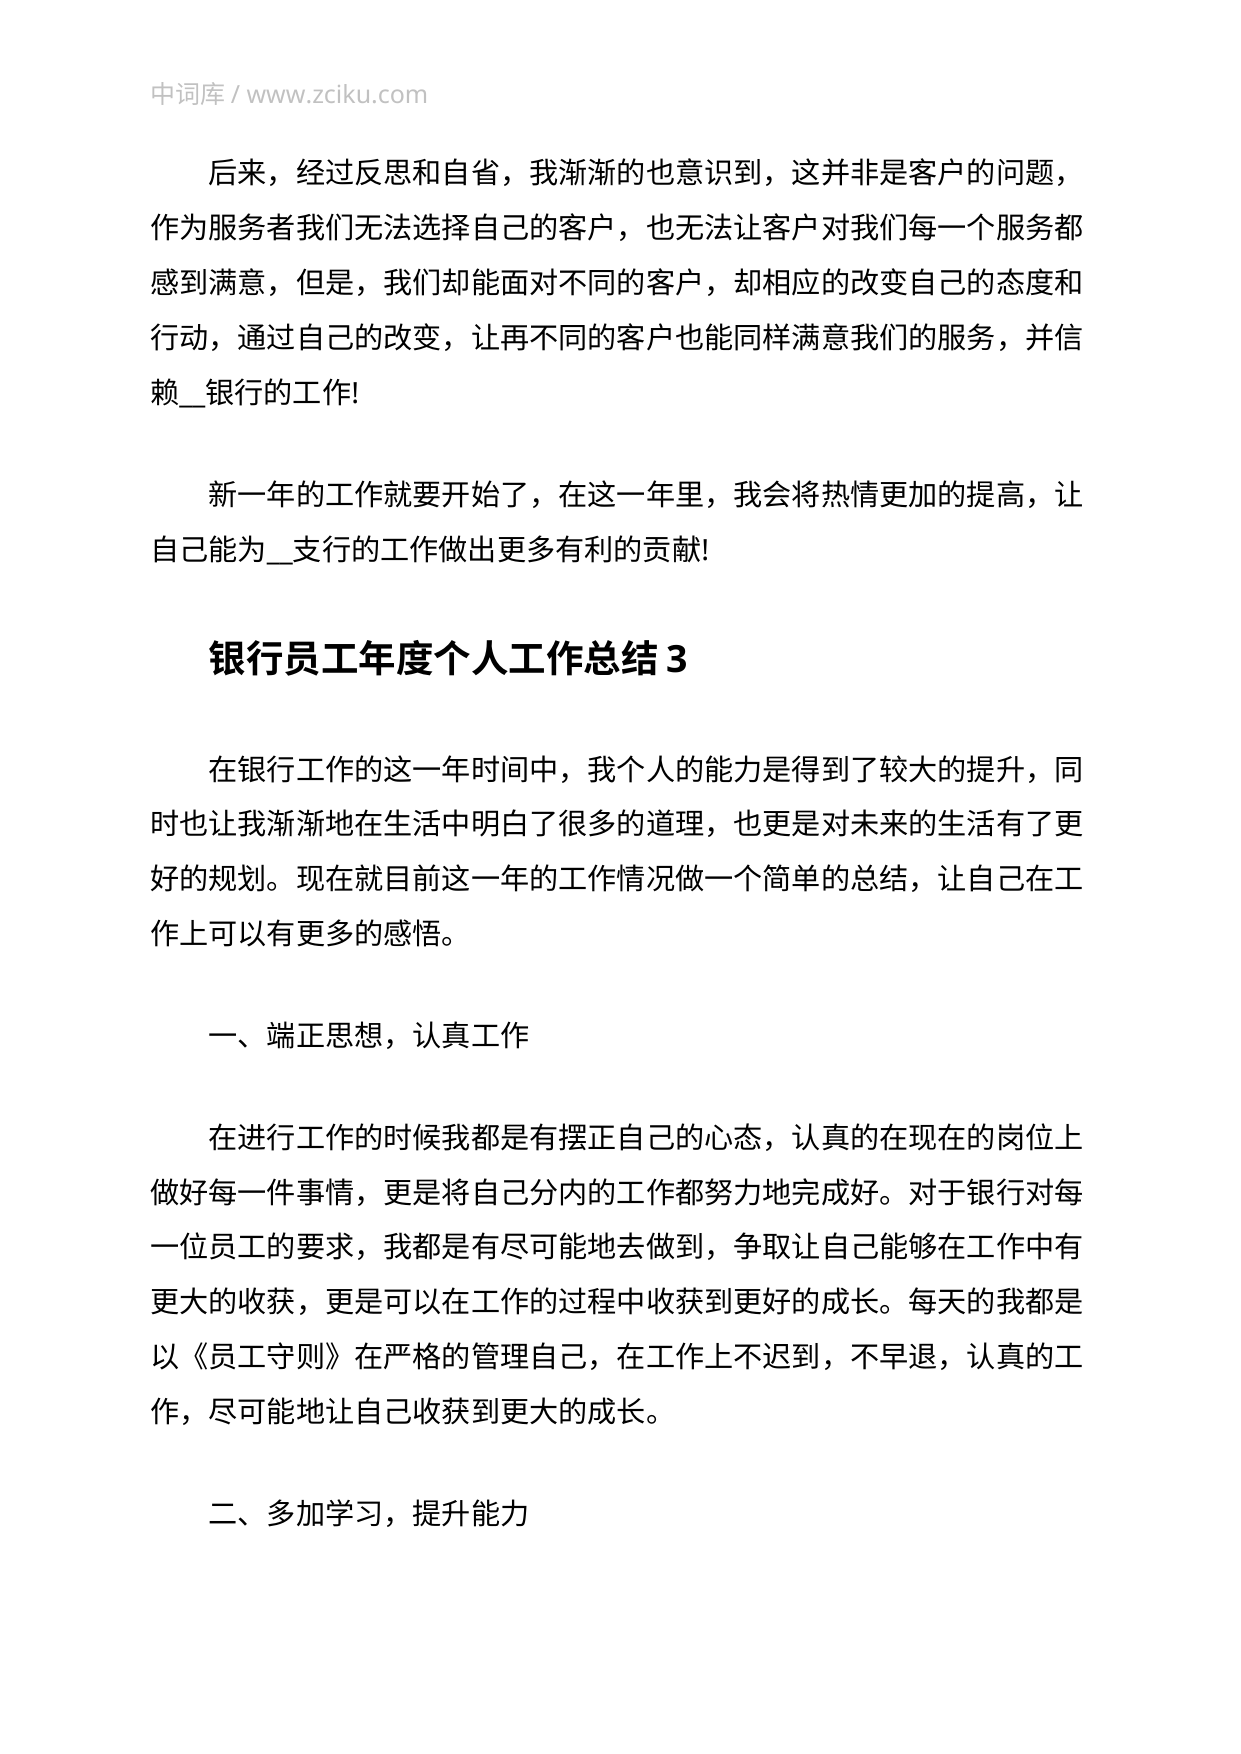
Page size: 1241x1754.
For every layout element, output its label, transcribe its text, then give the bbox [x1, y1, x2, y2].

text 银行员工年度个人工作总结3 [150, 628, 1090, 683]
text 在银行工作的这一年时间中，我个人的能力是得到了较大的提升，同时也让我渐渐地在生活中明白了很多的道理，也更是对未来的生活有了更好的规划。现在就目前这一年的工作情况做一个简单的总结，让自己在工作上可以有更多的感悟。 [150, 746, 1090, 953]
text 新一年的工作就要开始了，在这一年里，我会将热情更加的提高，让自己能为__支行的工作做出更多有利的贡献! [150, 472, 1090, 569]
text 在进行工作的时候我都是有摆正自己的心态，认真的在现在的岗位上做好每一件事情，更是将自己分内的工作都努力地完成好。对于银行对每一位员工的要求，我都是有尽可能地去做到，争取让自己能够在工作中有更大的收获，更是可以在工作的过程中收获到更好的成长。每天的我都是以《员工守则》在严格的管理自己，在工作上不迟到，不早退，认真的工作，尽可能地让自己收获到更大的成长。 [150, 1114, 1090, 1431]
text 后来，经过反思和自省，我渐渐的也意识到，这并非是客户的问题，作为服务者我们无法选择自己的客户，也无法让客户对我们每一个服务都感到满意，但是，我们却能面对不同的客户，却相应的改变自己的态度和行动，通过自己的改变，让再不同的客户也能同样满意我们的服务，并信赖__银行的工作! [150, 150, 1090, 412]
text 二、多加学习，提升能力 [150, 1491, 1090, 1533]
text 一、端正思想，认真工作 [150, 1012, 1090, 1055]
